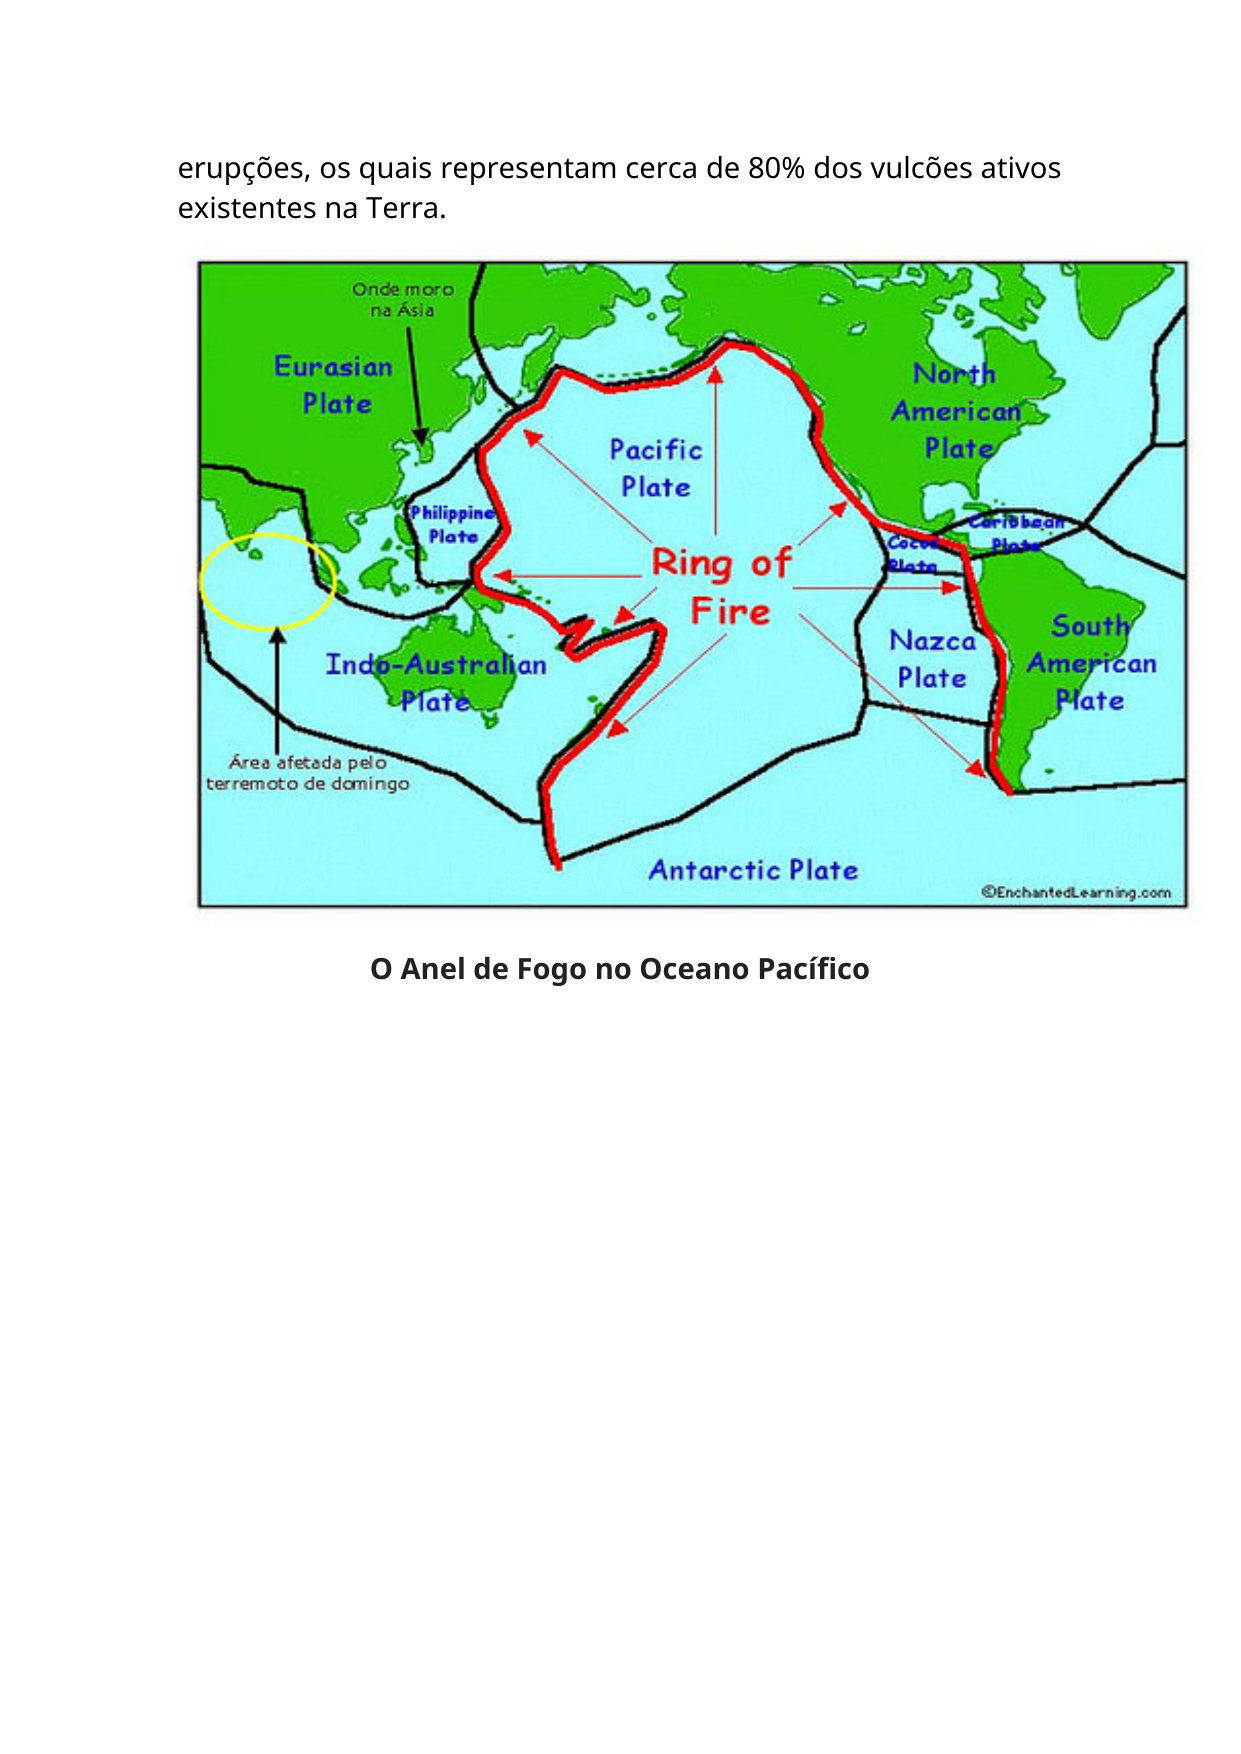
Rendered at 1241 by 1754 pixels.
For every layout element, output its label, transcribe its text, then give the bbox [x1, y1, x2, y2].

text O Anel de Fogo no Oceano Pacífico [177, 948, 1063, 988]
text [177, 148, 1063, 227]
picture [177, 227, 1204, 936]
